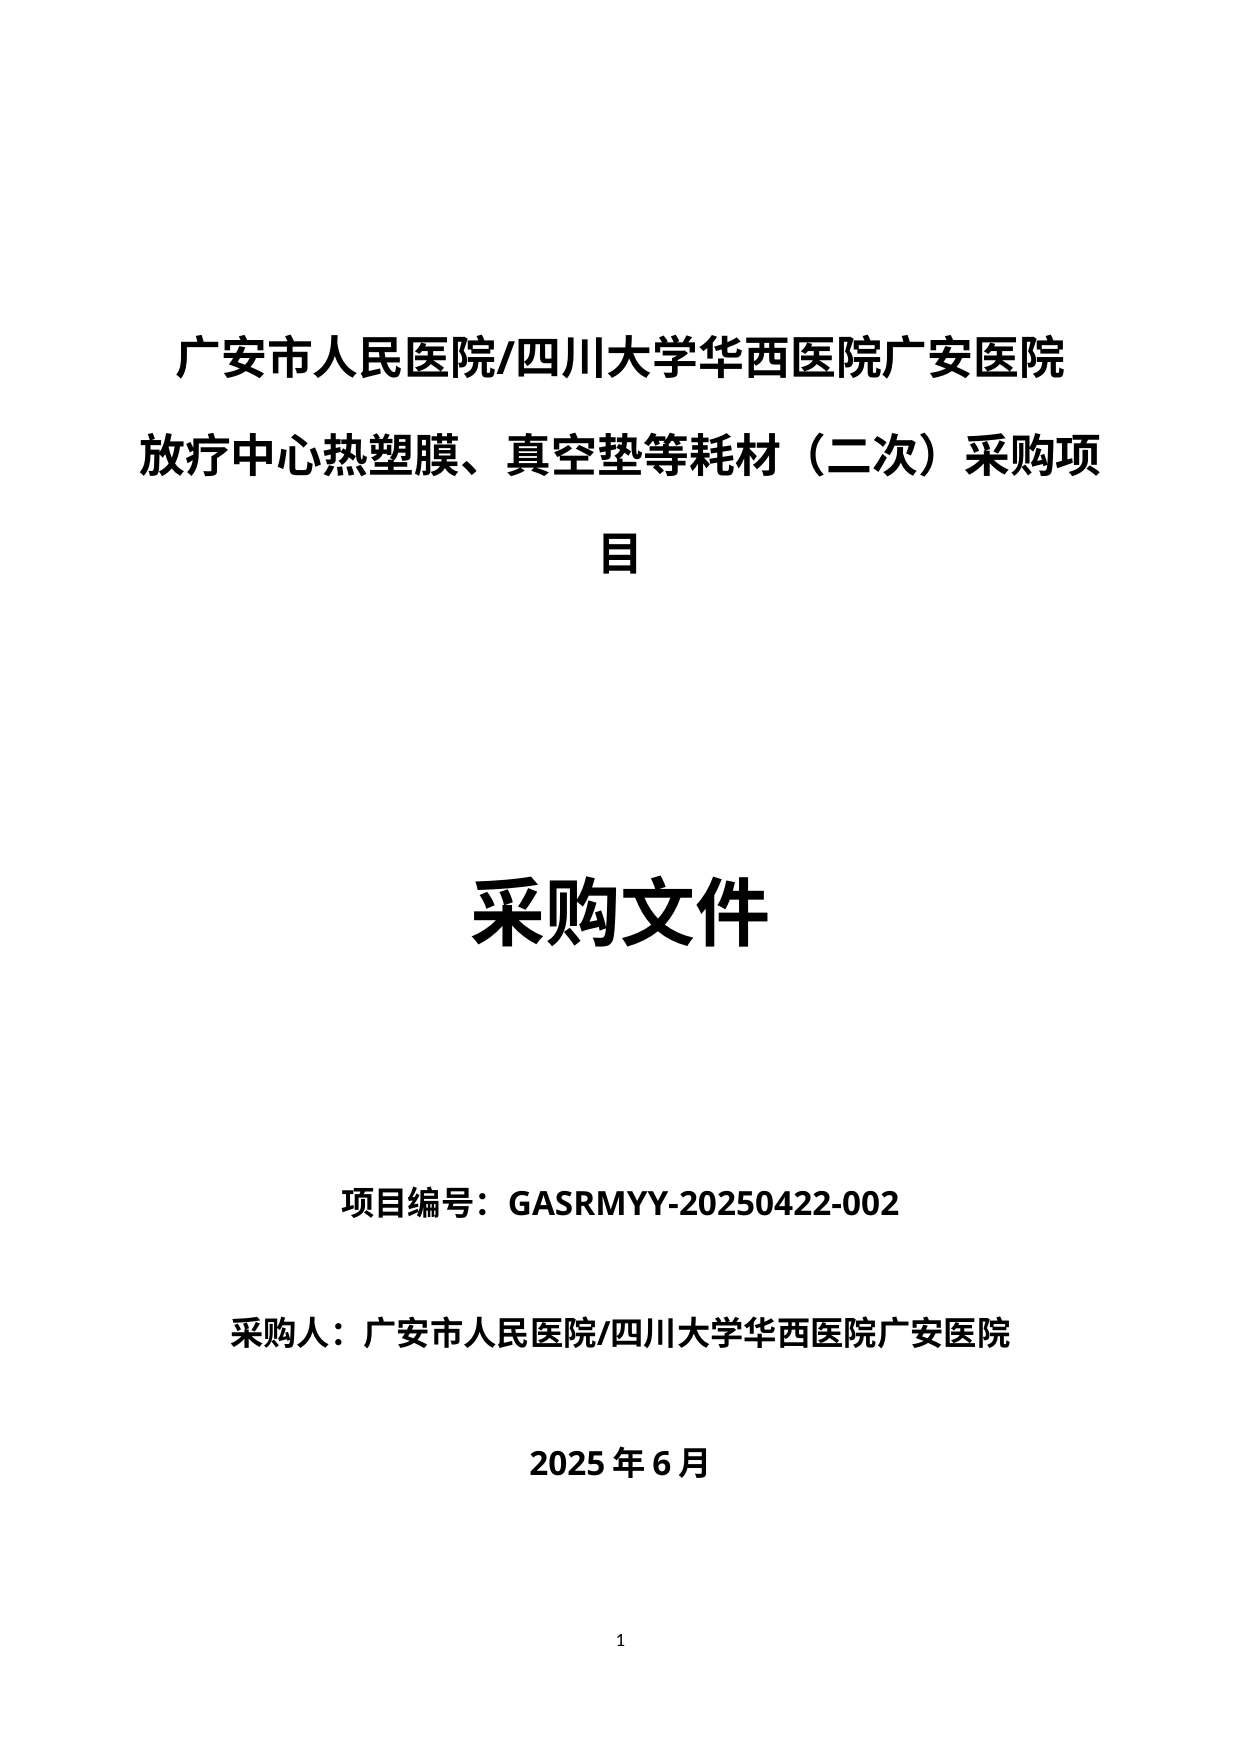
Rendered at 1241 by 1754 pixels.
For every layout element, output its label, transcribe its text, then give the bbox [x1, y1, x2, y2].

text 采购人：广安市人民医院/四川大学华西医院广安医院 [118, 1298, 1122, 1363]
text 2025年6月 [118, 1428, 1122, 1493]
text 项目编号：GASRMYY-20250422-002 [118, 1168, 1122, 1233]
text 采购文件 [118, 843, 1122, 973]
text 广安市人民医院/四川大学华西医院广安医院 [118, 306, 1122, 404]
text 放疗中心热塑膜、真空垫等耗材（二次）采购项目 [118, 404, 1122, 599]
